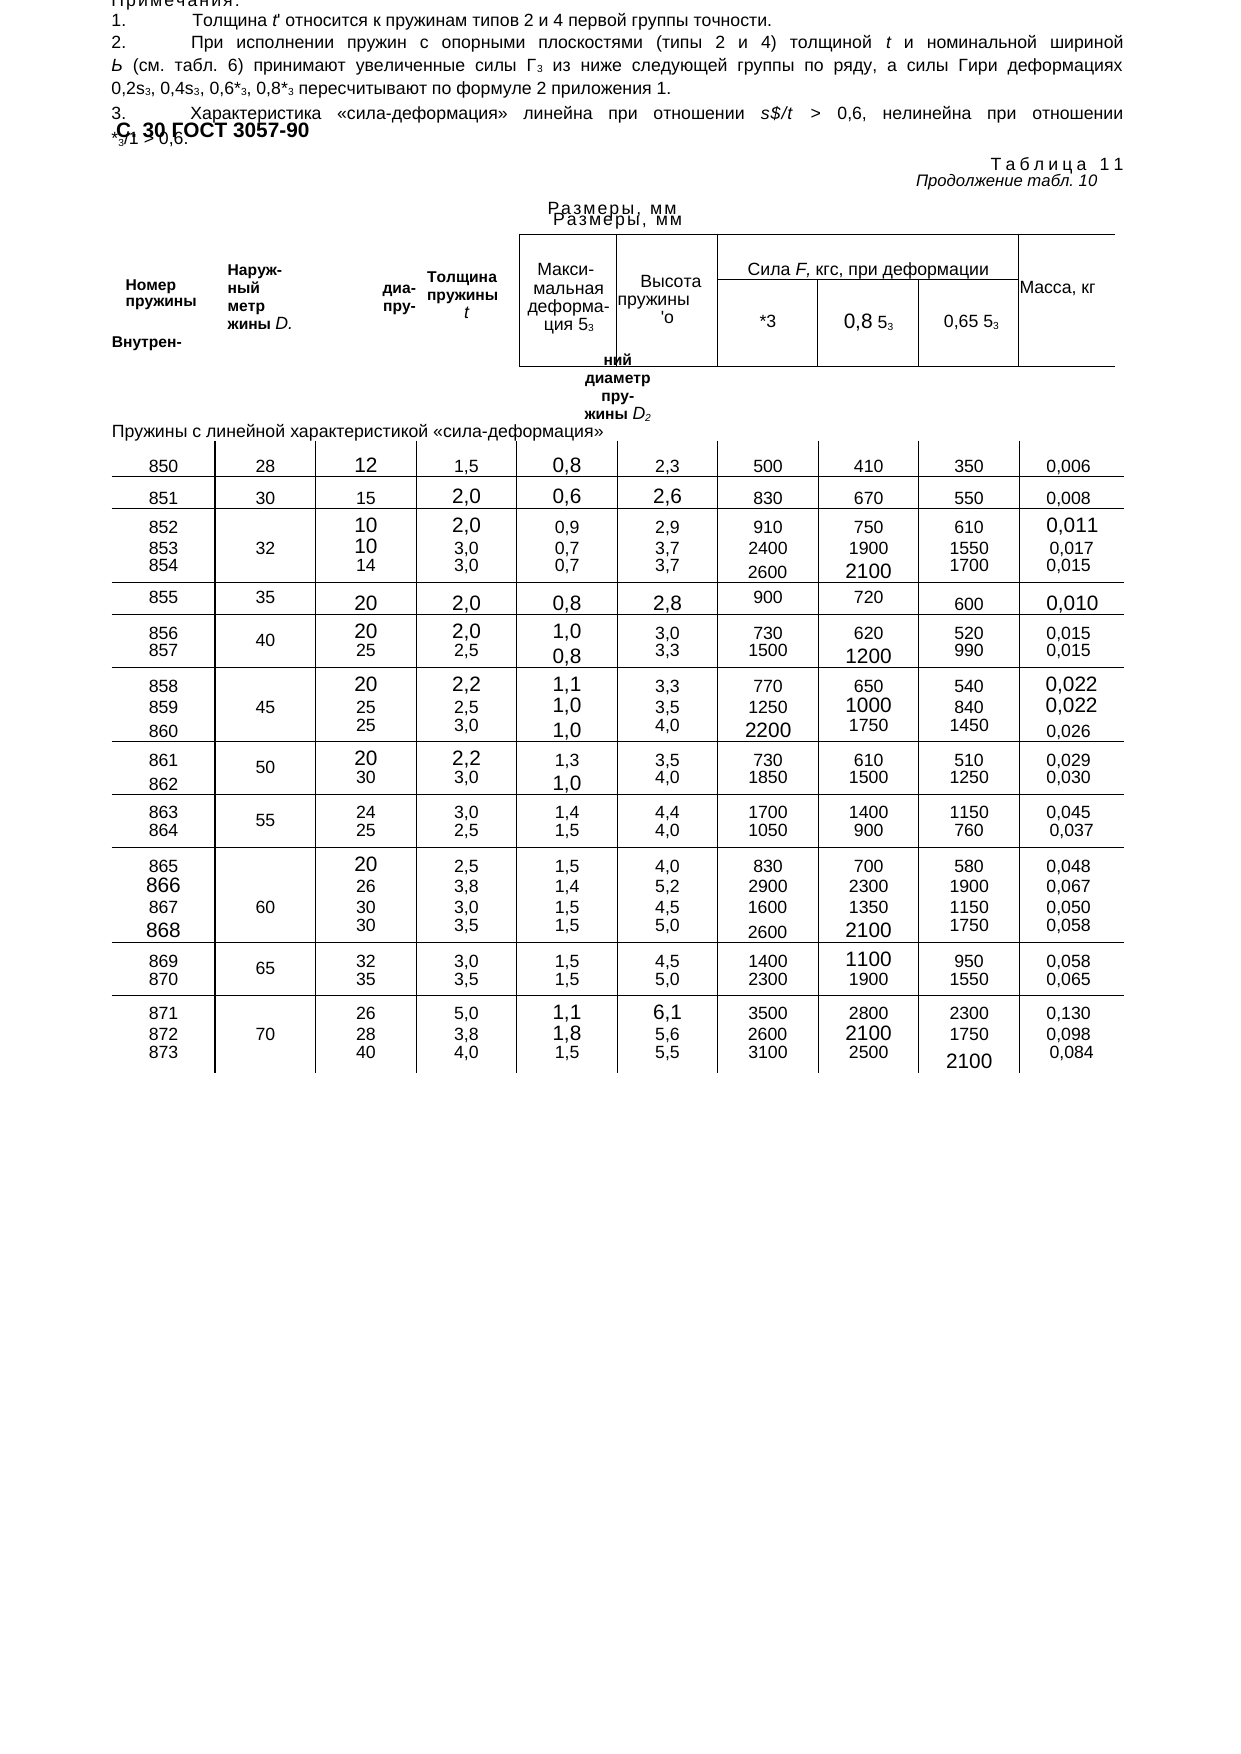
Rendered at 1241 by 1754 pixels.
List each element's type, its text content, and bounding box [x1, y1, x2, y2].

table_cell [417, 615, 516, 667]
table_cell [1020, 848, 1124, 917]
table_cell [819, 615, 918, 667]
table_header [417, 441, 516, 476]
text диаметр пру- жины D2 [112, 369, 1123, 423]
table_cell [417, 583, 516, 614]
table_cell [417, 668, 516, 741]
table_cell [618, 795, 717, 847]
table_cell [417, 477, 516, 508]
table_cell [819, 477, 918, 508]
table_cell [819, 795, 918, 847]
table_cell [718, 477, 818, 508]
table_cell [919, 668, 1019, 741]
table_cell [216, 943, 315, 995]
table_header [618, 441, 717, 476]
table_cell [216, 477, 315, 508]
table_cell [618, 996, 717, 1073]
text Внутрен- [112, 333, 1123, 351]
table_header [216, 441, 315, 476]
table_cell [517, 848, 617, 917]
text Наруж- ный диа- метр пру- жины D. [111, 261, 997, 333]
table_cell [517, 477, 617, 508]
text Пружины с линейной характеристикой «сила-деформация» [112, 423, 1123, 441]
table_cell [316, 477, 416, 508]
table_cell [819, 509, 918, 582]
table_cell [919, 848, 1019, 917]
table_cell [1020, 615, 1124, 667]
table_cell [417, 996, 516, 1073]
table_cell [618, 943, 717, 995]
text ний [112, 351, 1123, 369]
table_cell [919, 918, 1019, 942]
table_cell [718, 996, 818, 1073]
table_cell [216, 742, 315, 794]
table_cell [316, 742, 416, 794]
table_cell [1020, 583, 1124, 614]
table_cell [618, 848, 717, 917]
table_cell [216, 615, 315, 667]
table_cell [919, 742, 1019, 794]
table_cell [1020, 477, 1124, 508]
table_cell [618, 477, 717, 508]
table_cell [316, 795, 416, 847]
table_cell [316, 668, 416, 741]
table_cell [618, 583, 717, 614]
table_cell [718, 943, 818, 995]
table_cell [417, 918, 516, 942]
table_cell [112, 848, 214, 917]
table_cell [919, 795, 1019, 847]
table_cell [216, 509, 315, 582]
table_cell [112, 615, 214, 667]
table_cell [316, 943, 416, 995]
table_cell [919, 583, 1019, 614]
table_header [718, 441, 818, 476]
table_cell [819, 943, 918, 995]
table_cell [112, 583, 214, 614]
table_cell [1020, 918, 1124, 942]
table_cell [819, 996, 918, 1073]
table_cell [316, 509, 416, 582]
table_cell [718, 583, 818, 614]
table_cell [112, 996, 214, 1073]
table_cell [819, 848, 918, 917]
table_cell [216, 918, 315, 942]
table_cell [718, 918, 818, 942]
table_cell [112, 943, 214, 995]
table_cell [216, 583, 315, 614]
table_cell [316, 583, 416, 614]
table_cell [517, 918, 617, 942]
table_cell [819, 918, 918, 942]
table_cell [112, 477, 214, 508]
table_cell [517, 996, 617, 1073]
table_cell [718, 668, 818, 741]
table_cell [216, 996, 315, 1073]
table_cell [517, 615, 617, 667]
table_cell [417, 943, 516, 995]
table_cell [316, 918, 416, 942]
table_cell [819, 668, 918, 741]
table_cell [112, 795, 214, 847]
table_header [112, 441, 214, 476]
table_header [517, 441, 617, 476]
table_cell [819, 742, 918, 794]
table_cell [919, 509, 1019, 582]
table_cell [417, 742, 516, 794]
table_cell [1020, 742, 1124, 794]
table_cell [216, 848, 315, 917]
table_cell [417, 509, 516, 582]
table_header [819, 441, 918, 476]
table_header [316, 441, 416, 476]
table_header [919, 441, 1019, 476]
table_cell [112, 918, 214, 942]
list Размеры, мм [111, 211, 1124, 228]
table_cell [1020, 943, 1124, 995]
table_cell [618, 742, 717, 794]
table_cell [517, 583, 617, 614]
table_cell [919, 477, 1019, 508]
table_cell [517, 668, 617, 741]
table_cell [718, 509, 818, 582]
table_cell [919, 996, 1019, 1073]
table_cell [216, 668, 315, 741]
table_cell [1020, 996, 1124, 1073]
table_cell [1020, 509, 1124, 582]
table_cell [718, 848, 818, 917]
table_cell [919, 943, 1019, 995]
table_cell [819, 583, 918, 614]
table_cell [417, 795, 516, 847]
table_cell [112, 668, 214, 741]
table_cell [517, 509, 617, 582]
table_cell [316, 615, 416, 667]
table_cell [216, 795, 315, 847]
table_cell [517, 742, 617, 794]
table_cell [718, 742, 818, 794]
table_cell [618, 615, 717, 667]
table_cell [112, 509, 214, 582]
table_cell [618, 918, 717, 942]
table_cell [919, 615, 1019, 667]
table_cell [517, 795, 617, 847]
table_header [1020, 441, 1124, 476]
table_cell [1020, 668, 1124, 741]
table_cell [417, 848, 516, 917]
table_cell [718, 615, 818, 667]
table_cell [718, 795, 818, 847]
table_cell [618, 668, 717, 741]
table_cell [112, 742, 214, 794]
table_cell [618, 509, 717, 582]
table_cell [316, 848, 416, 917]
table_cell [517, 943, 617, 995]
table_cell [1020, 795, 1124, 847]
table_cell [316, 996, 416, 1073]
